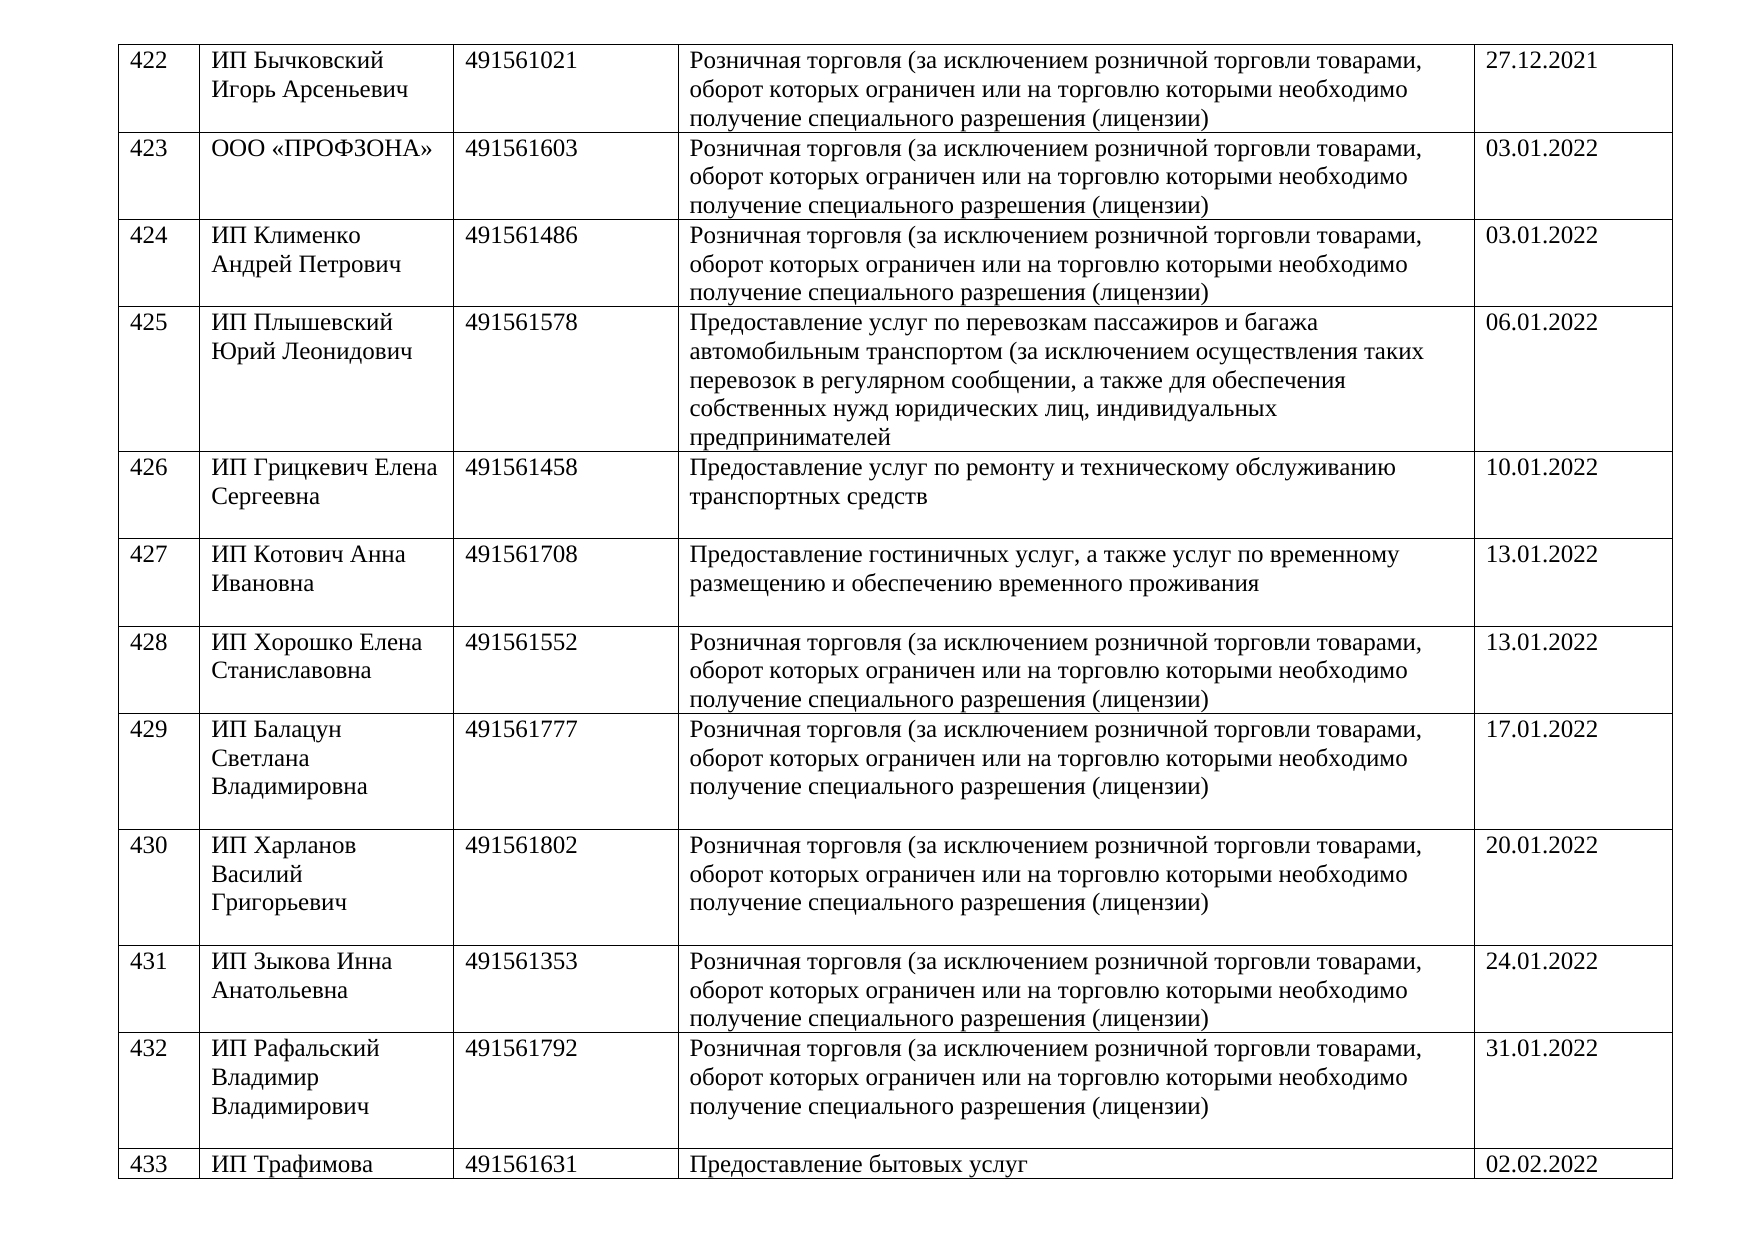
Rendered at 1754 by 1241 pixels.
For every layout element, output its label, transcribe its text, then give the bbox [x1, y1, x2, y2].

table_cell 03.01.2022 [1475, 220, 1672, 306]
table_cell 491561631 [454, 1149, 678, 1178]
table_cell 424 [119, 220, 199, 306]
table_cell ИП Плышевский Юрий Леонидович [200, 307, 453, 451]
table_cell ИП Зыкова Инна Анатольевна [200, 946, 453, 1032]
table_cell 13.01.2022 [1475, 627, 1672, 713]
table_cell 31.01.2022 [1475, 1033, 1672, 1148]
table_cell 432 [119, 1033, 199, 1148]
table_cell 491561792 [454, 1033, 678, 1148]
table_cell 20.01.2022 [1475, 830, 1672, 945]
table_cell 433 [119, 1149, 199, 1178]
table_cell 491561802 [454, 830, 678, 945]
table_cell 427 [119, 539, 199, 626]
table_cell ИП Балацун Светлана Владимировна [200, 714, 453, 829]
table_cell 429 [119, 714, 199, 829]
table_cell 491561552 [454, 627, 678, 713]
table_cell 491561708 [454, 539, 678, 626]
table_cell 491561353 [454, 946, 678, 1032]
table_cell 491561486 [454, 220, 678, 306]
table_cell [679, 1033, 1474, 1148]
table_cell 428 [119, 627, 199, 713]
table_cell 06.01.2022 [1475, 307, 1672, 451]
table_cell 425 [119, 307, 199, 451]
table_cell 03.01.2022 [1475, 133, 1672, 219]
table_cell Предоставление услуг по перевозкам пассажиров и багажа автомобильным транспортом (за исключением осуществления таких перевозок в регулярном сообщении, а также для обеспечения собственных нужд юридических лиц, индивидуальных предпринимателей [679, 307, 1474, 451]
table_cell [679, 45, 1474, 132]
table_cell 02.02.2022 [1475, 1149, 1672, 1178]
table_cell 431 [119, 946, 199, 1032]
table_cell ИП Грицкевич Елена Сергеевна [200, 452, 453, 538]
table_cell ИП Котович Анна Ивановна [200, 539, 453, 626]
table_cell 422 [119, 45, 199, 132]
table_cell 491561603 [454, 133, 678, 219]
table_cell 10.01.2022 [1475, 452, 1672, 538]
table_cell 423 [119, 133, 199, 219]
table_cell Предоставление услуг по ремонту и техническому обслуживанию транспортных средств [679, 452, 1474, 538]
table_cell 13.01.2022 [1475, 539, 1672, 626]
table_cell 27.12.2021 [1475, 45, 1672, 132]
table_cell ИП Клименко Андрей Петрович [200, 220, 453, 306]
table_cell ООО «ПРОФЗОНА» [200, 133, 453, 219]
table_cell 491561777 [454, 714, 678, 829]
table_cell 491561458 [454, 452, 678, 538]
table_cell 491561021 [454, 45, 678, 132]
table_cell 491561578 [454, 307, 678, 451]
table_cell ИП Бычковский Игорь Арсеньевич [200, 45, 453, 132]
table_cell Предоставление гостиничных услуг, а также услуг по временному размещению и обеспечению временного проживания [679, 539, 1474, 626]
table_cell 430 [119, 830, 199, 945]
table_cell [200, 1149, 453, 1178]
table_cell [679, 1149, 1474, 1178]
table_cell ИП Хорошко Елена Станиславовна [200, 627, 453, 713]
table_cell 17.01.2022 [1475, 714, 1672, 829]
table_cell 426 [119, 452, 199, 538]
table_cell ИП Рафальский Владимир Владимирович [200, 1033, 453, 1148]
table_cell 24.01.2022 [1475, 946, 1672, 1032]
table_cell ИП Харланов Василий Григорьевич [200, 830, 453, 945]
